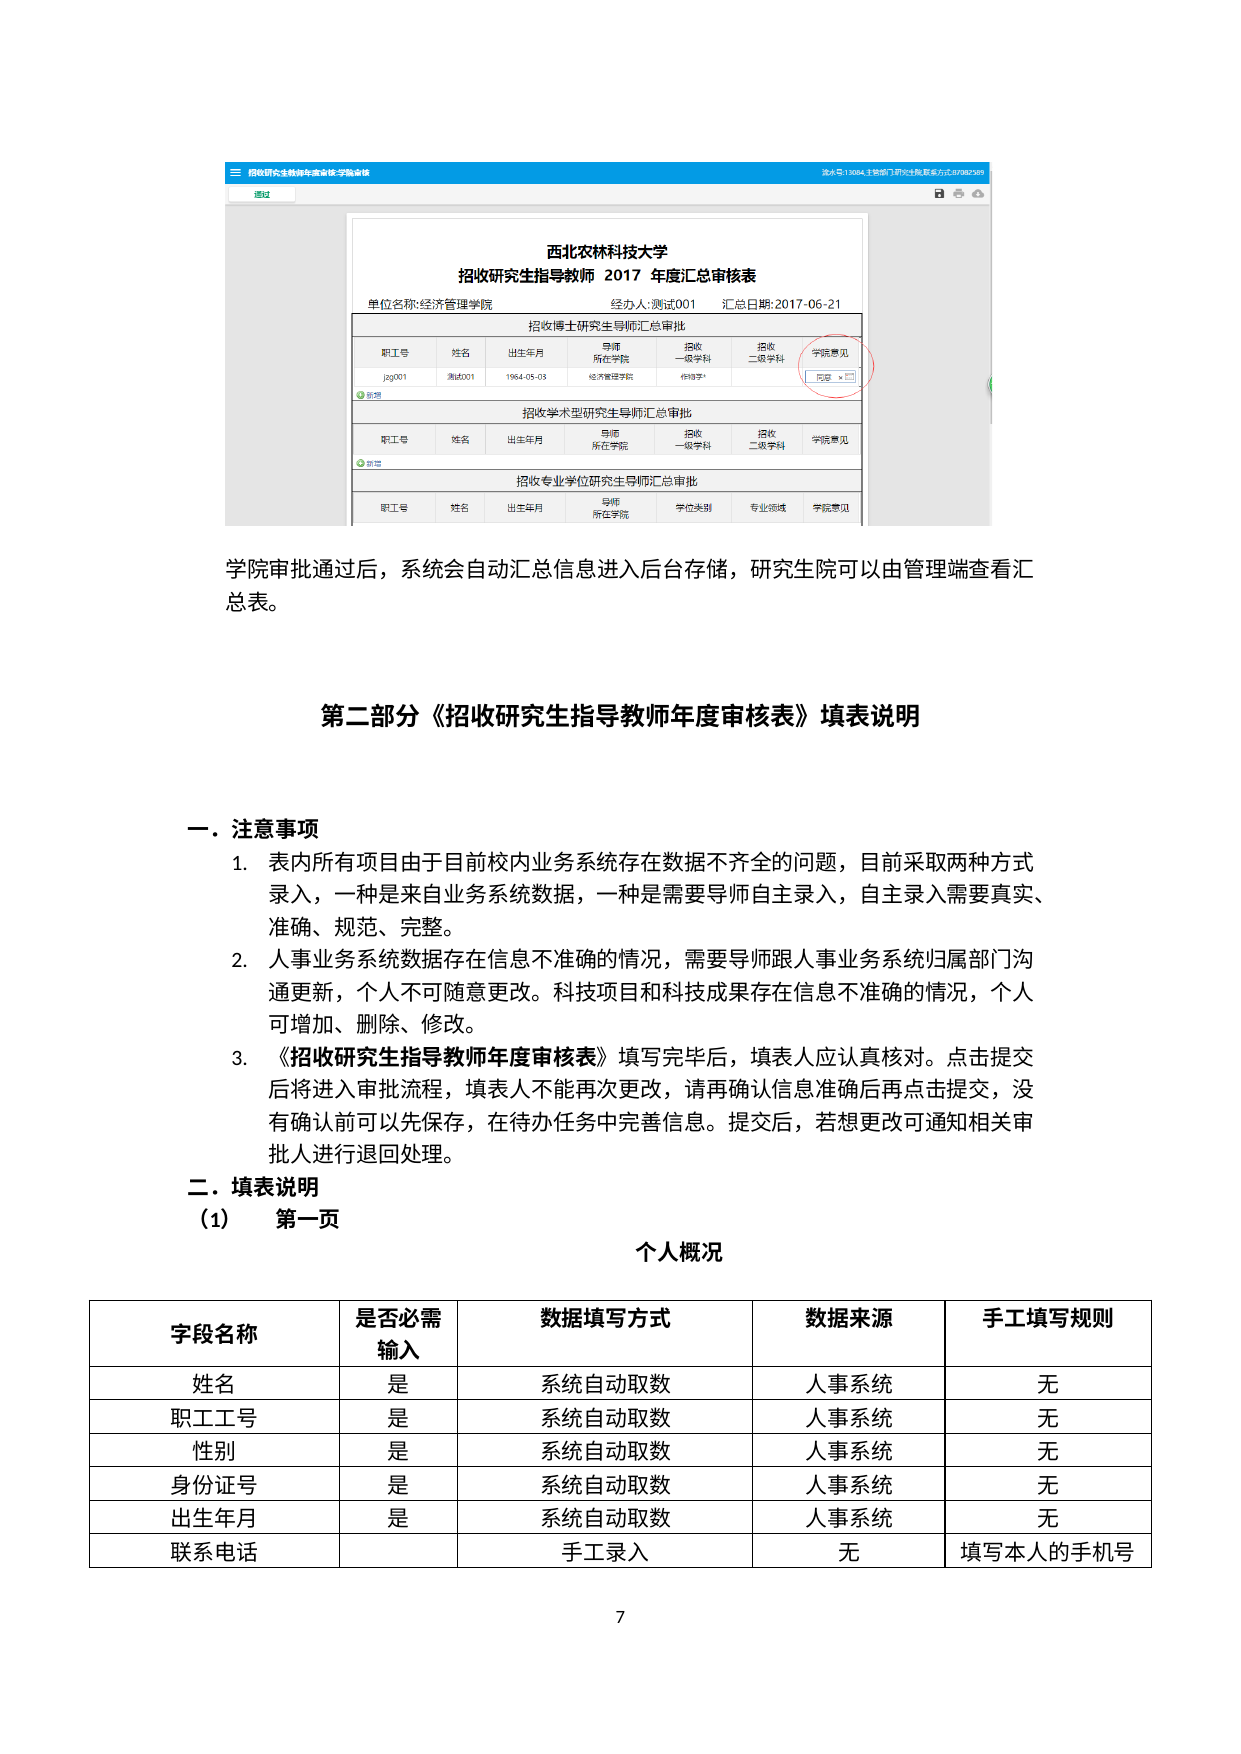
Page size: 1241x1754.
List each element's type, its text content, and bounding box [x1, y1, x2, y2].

table_cell 无 [946, 1434, 1151, 1466]
table_cell 无 [946, 1501, 1151, 1533]
table_cell 无 [753, 1534, 944, 1567]
text 第二部分《招收研究生指导教师年度审核表》填表说明 [187, 682, 1053, 747]
list 注意事项 [187, 812, 1053, 844]
table_cell 系统自动取数 [458, 1367, 752, 1399]
picture [339, 170, 360, 176]
table_cell 人事系统 [753, 1467, 944, 1500]
table_cell 是 [340, 1434, 457, 1466]
table_header 数据填写方式 [458, 1301, 752, 1366]
table_cell 是 [340, 1400, 457, 1433]
list 第一页 [187, 1202, 1053, 1234]
table_cell 人事系统 [753, 1434, 944, 1466]
table_cell 无 [946, 1367, 1151, 1399]
table_header 手工填写规则 [946, 1301, 1151, 1366]
table_cell 性别 [90, 1434, 339, 1466]
list 《招收研究生指导教师年度审核表》填写完毕后，填表人应认真核对。点击提交后将进入审批流程，填表人不能再次更改，请再确认信息准确后再点击提交，没有确认前可以先保存，在待办任务中完善信息。提交后，若想更改可通知相关审批人进行退回处理。 [231, 1039, 1053, 1169]
table_header 是否必需输入 [340, 1301, 457, 1366]
table_cell 手工录入 [458, 1534, 752, 1567]
table_cell 是 [340, 1501, 457, 1533]
table_cell 无 [946, 1400, 1151, 1433]
table_cell 无 [946, 1467, 1151, 1500]
table_cell 人事系统 [753, 1400, 944, 1433]
list 学院审批通过后，系统会自动汇总信息进入后台存储，研究生院可以由管理端查看汇总表。 [225, 552, 1053, 617]
table_cell 职工工号 [90, 1400, 339, 1433]
table_cell 身份证号 [90, 1467, 339, 1500]
list 表内所有项目由于目前校内业务系统存在数据不齐全的问题，目前采取两种方式录入，一种是来自业务系统数据，一种是需要导师自主录入，自主录入需要真实、准确、规范、完整。 [231, 844, 1053, 942]
table_cell 人事系统 [753, 1367, 944, 1399]
table_cell 人事系统 [753, 1501, 944, 1533]
table_cell 联系电话 [90, 1534, 339, 1567]
picture [278, 170, 326, 176]
list 人事业务系统数据存在信息不准确的情况，需要导师跟人事业务系统归属部门沟通更新，个人不可随意更改。科技项目和科技成果存在信息不准确的情况，个人可增加、删除、修改。 [231, 942, 1053, 1039]
table_header 字段名称 [90, 1301, 339, 1366]
list 个人概况 [306, 1234, 1053, 1267]
table_header 数据来源 [753, 1301, 944, 1366]
table_cell 系统自动取数 [458, 1400, 752, 1433]
table_cell 系统自动取数 [458, 1467, 752, 1500]
table_cell [340, 1534, 457, 1567]
table_cell 系统自动取数 [458, 1434, 752, 1466]
picture [249, 170, 277, 176]
picture [874, 170, 887, 175]
table_cell 姓名 [90, 1367, 339, 1399]
list 填表说明 [187, 1169, 1053, 1202]
table_cell 出生年月 [90, 1501, 339, 1533]
table_cell 系统自动取数 [458, 1501, 752, 1533]
table_cell 是 [340, 1467, 457, 1500]
table_cell 填写本人的手机号码 [946, 1534, 1151, 1567]
table_cell 是 [340, 1367, 457, 1399]
picture [225, 162, 993, 526]
